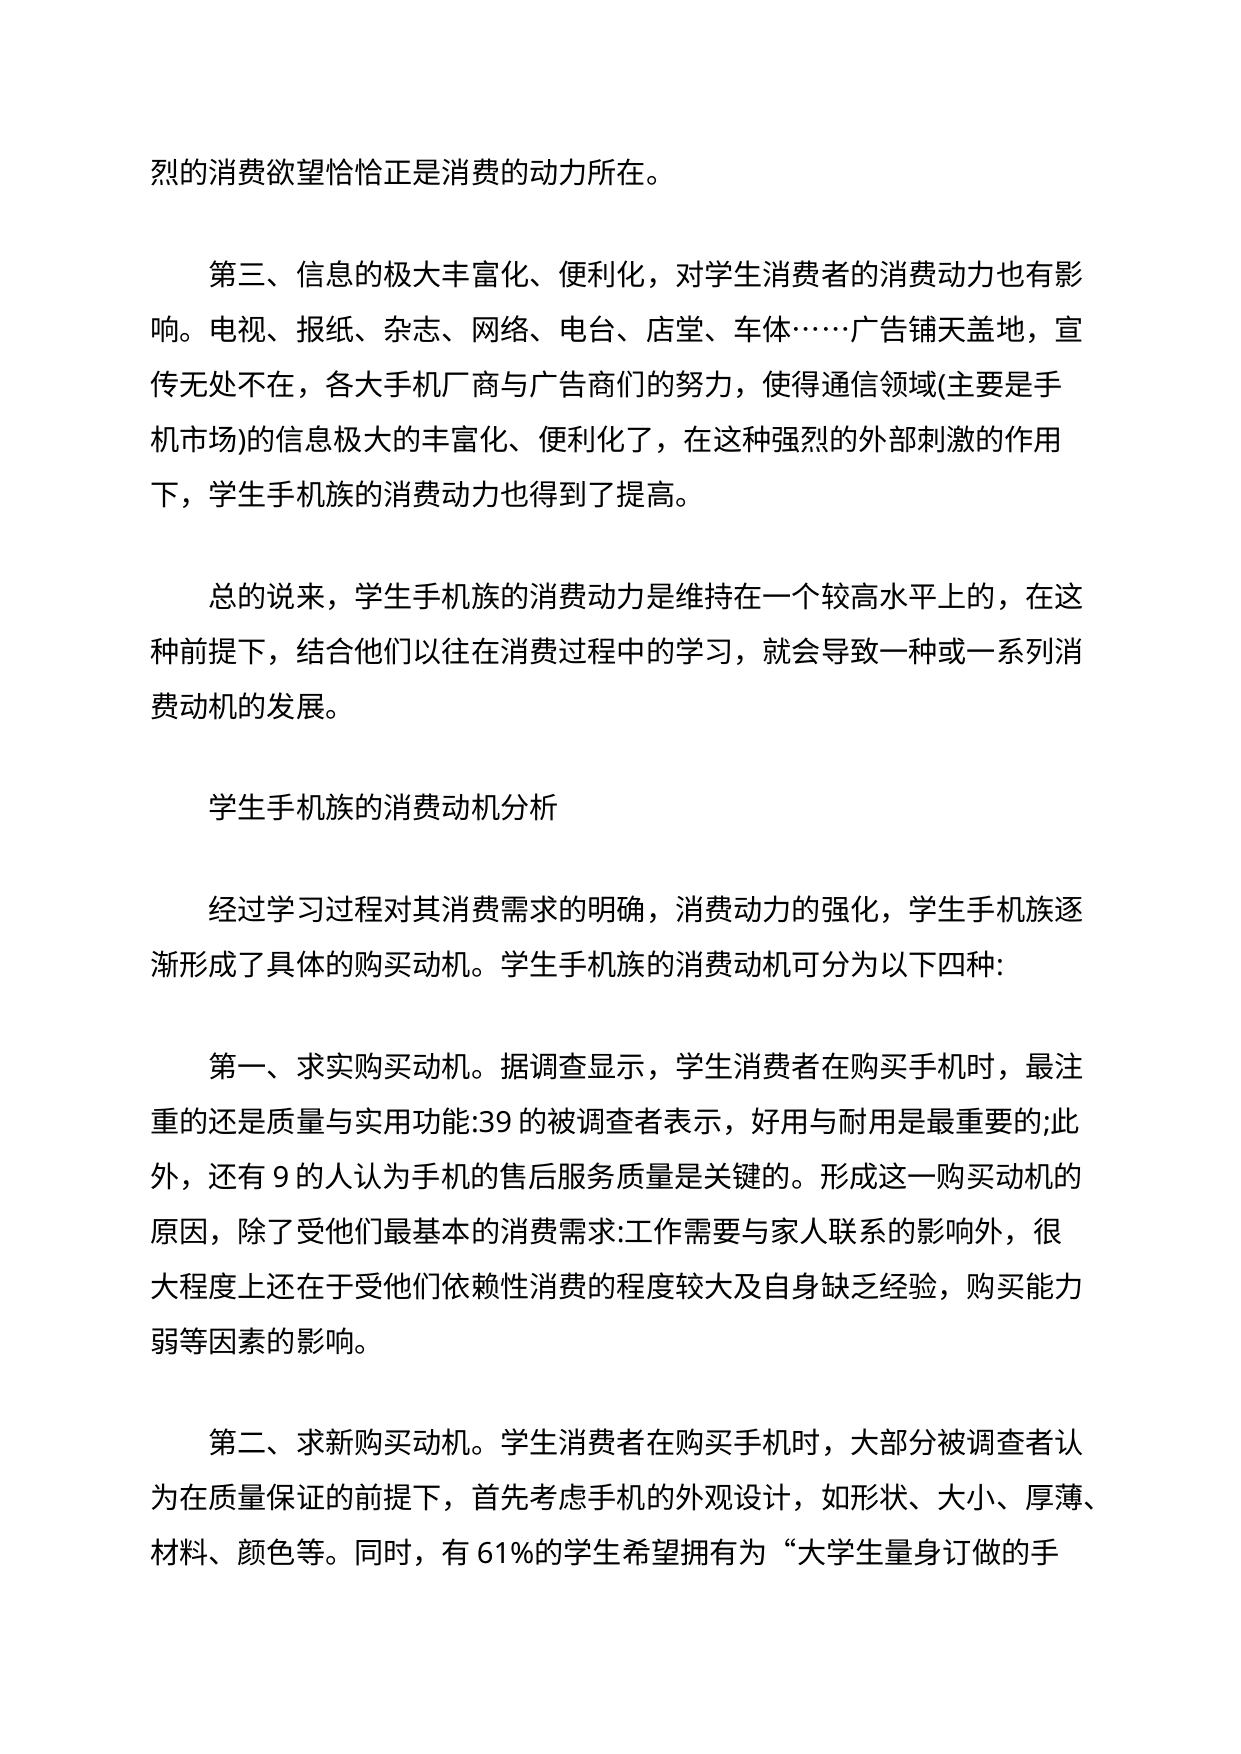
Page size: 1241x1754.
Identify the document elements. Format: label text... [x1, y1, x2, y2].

text 学生手机族的消费动机分析 [150, 785, 1090, 827]
text 第三、信息的极大丰富化、便利化，对学生消费者的消费动力也有影响。电视、报纸、杂志、网络、电台、店堂、车体……广告铺天盖地，宣传无处不在，各大手机厂商与广告商们的努力，使得通信领域(主要是手机市场)的信息极大的丰富化、便利化了，在这种强烈的外部刺激的作用下，学生手机族的消费动力也得到了提高。 [150, 252, 1090, 514]
text 第一、求实购买动机。据调查显示，学生消费者在购买手机时，最注重的还是质量与实用功能:39的被调查者表示，好用与耐用是最重要的;此外，还有9的人认为手机的售后服务质量是关键的。形成这一购买动机的原因，除了受他们最基本的消费需求:工作需要与家人联系的影响外，很大程度上还在于受他们依赖性消费的程度较大及自身缺乏经验，购买能力弱等因素的影响。 [150, 1043, 1090, 1361]
text 总的说来，学生手机族的消费动力是维持在一个较高水平上的，在这种前提下，结合他们以往在消费过程中的学习，就会导致一种或一系列消费动机的发展。 [150, 573, 1090, 725]
text 经过学习过程对其消费需求的明确，消费动力的强化，学生手机族逐渐形成了具体的购买动机。学生手机族的消费动机可分为以下四种: [150, 887, 1090, 984]
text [150, 1420, 1090, 1572]
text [150, 150, 1090, 192]
